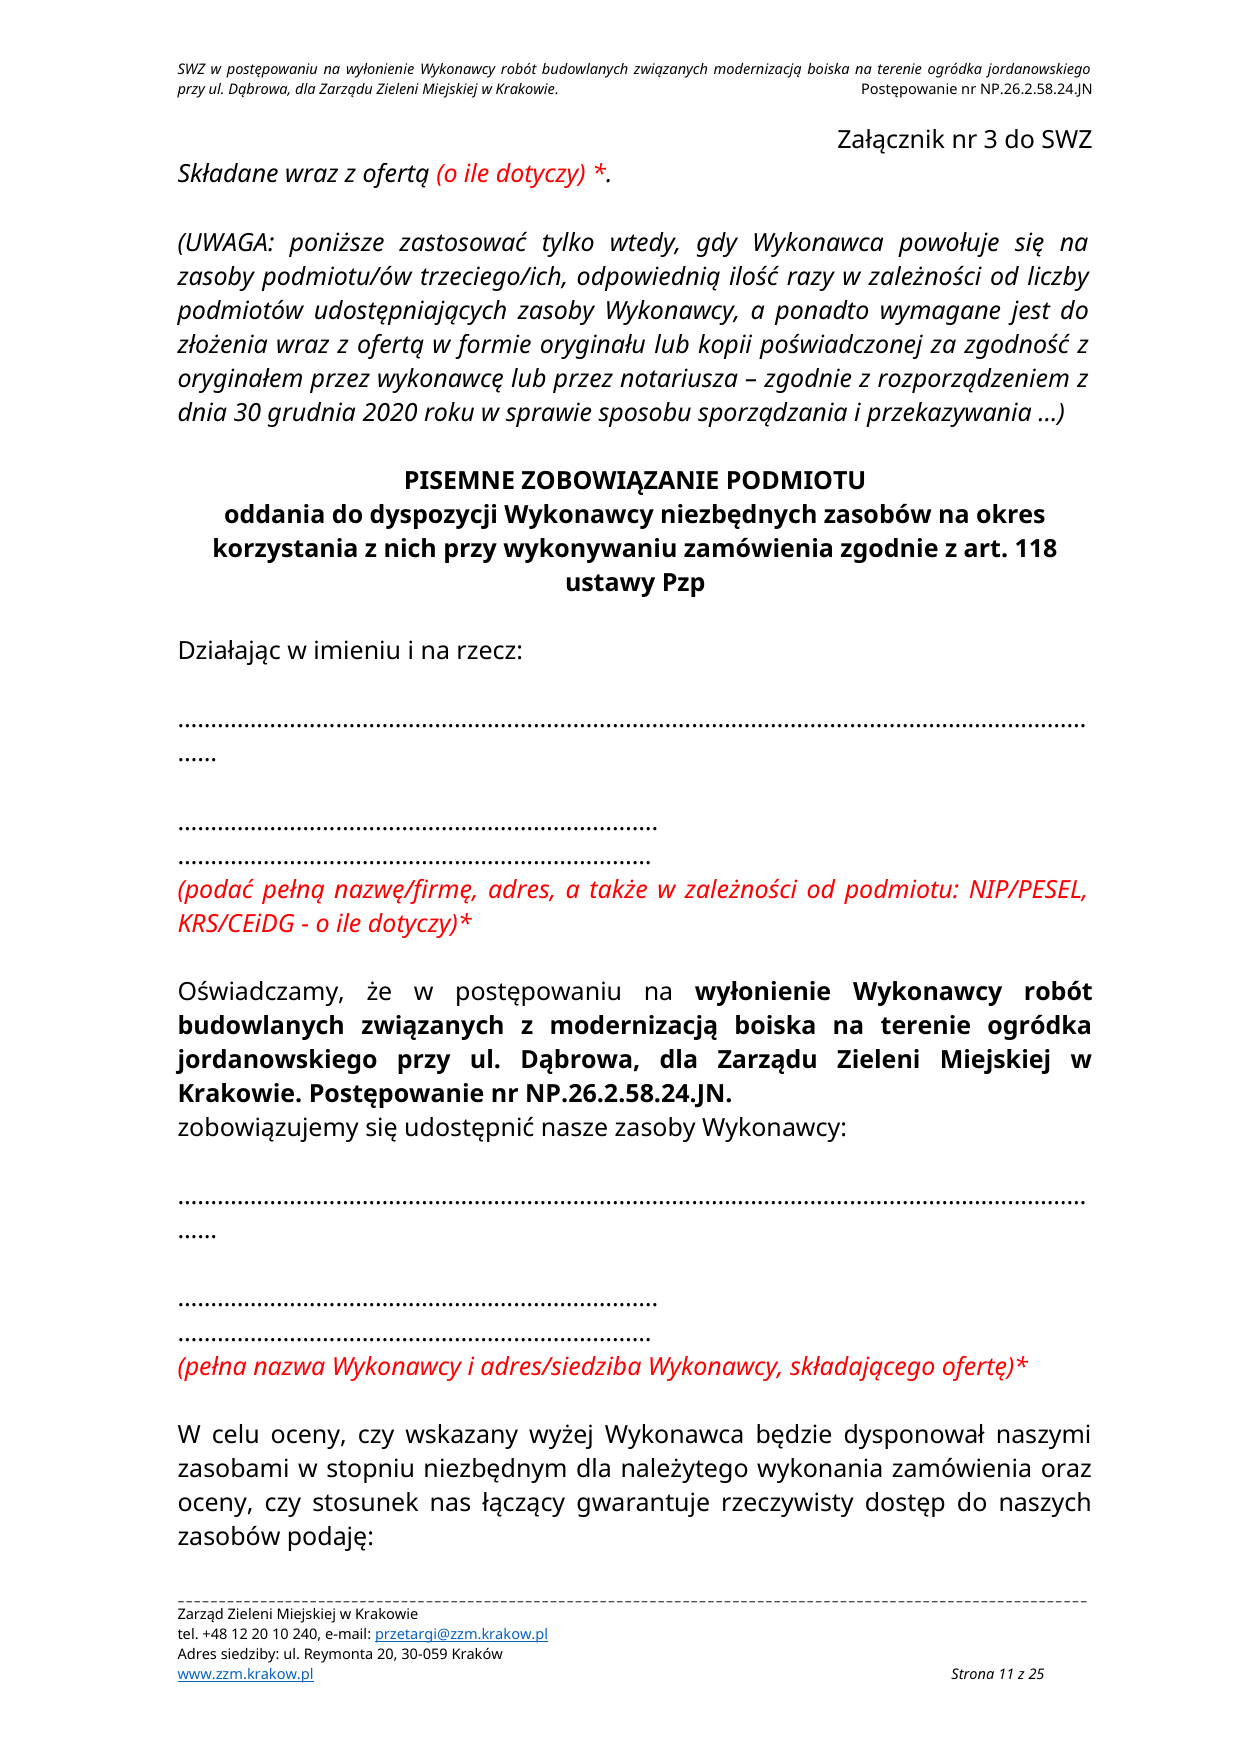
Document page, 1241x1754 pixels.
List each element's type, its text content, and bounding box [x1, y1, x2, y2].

text (podać pełną nazwę/firmę, adres, a także w zależności od podmiotu: NIP/PESEL, KRS/CEiDG - o ile dotyczy)* [177, 871, 1093, 939]
text oddania do dyspozycji Wykonawcy niezbędnych zasobów na okres korzystania z nich przy wykonywaniu zamówienia zgodnie z art. 118 ustawy Pzp [177, 497, 1093, 599]
text ……………………………………………………………….……………………………………………………………… [177, 1280, 1093, 1348]
text ……………………………………………………………….……………………………………………………………… [177, 803, 1093, 871]
text zobowiązujemy się udostępnić nasze zasoby Wykonawcy: [177, 1110, 1093, 1144]
text Załącznik nr 3 do SWZ [177, 122, 1093, 156]
text ……………………………………………………………………………………………………………………………… [177, 1178, 1093, 1246]
text W celu oceny, czy wskazany wyżej Wykonawca będzie dysponował naszymi zasobami w stopniu niezbędnym dla należytego wykonania zamówienia oraz oceny, czy stosunek nas łączący gwarantuje rzeczywisty dostęp do naszych zasobów podaję: [177, 1416, 1093, 1553]
text PISEMNE ZOBOWIĄZANIE PODMIOTU [177, 463, 1093, 497]
text ……………………………………………………………………………………………………………………………… [177, 701, 1093, 769]
text (pełna nazwa Wykonawcy i adres/siedziba Wykonawcy, składającego ofertę)* [177, 1348, 1093, 1382]
text Składane wraz z ofertą (o ile dotyczy) *. [177, 156, 1093, 190]
text (UWAGA: poniższe zastosować tylko wtedy, gdy Wykonawca powołuje się na zasoby podmiotu/ów trzeciego/ich, odpowiednią ilość razy w zależności od liczby podmiotów udostępniających zasoby Wykonawcy, a ponadto wymagane jest do złożenia wraz z ofertą w formie oryginału lub kopii poświadczonej za zgodność z oryginałem przez wykonawcę lub przez notariusza – zgodnie z rozporządzeniem z dnia 30 grudnia 2020 roku w sprawie sposobu sporządzania i przekazywania …) [177, 224, 1093, 428]
text Oświadczamy, że w postępowaniu na wyłonienie Wykonawcy robót budowlanych związanych z modernizacją boiska na terenie ogródka jordanowskiego przy ul. Dąbrowa, dla Zarządu Zieleni Miejskiej w Krakowie. Postępowanie nr NP.26.2.58.24.JN. [177, 973, 1093, 1110]
text Działając w imieniu i na rzecz: [177, 633, 1093, 667]
